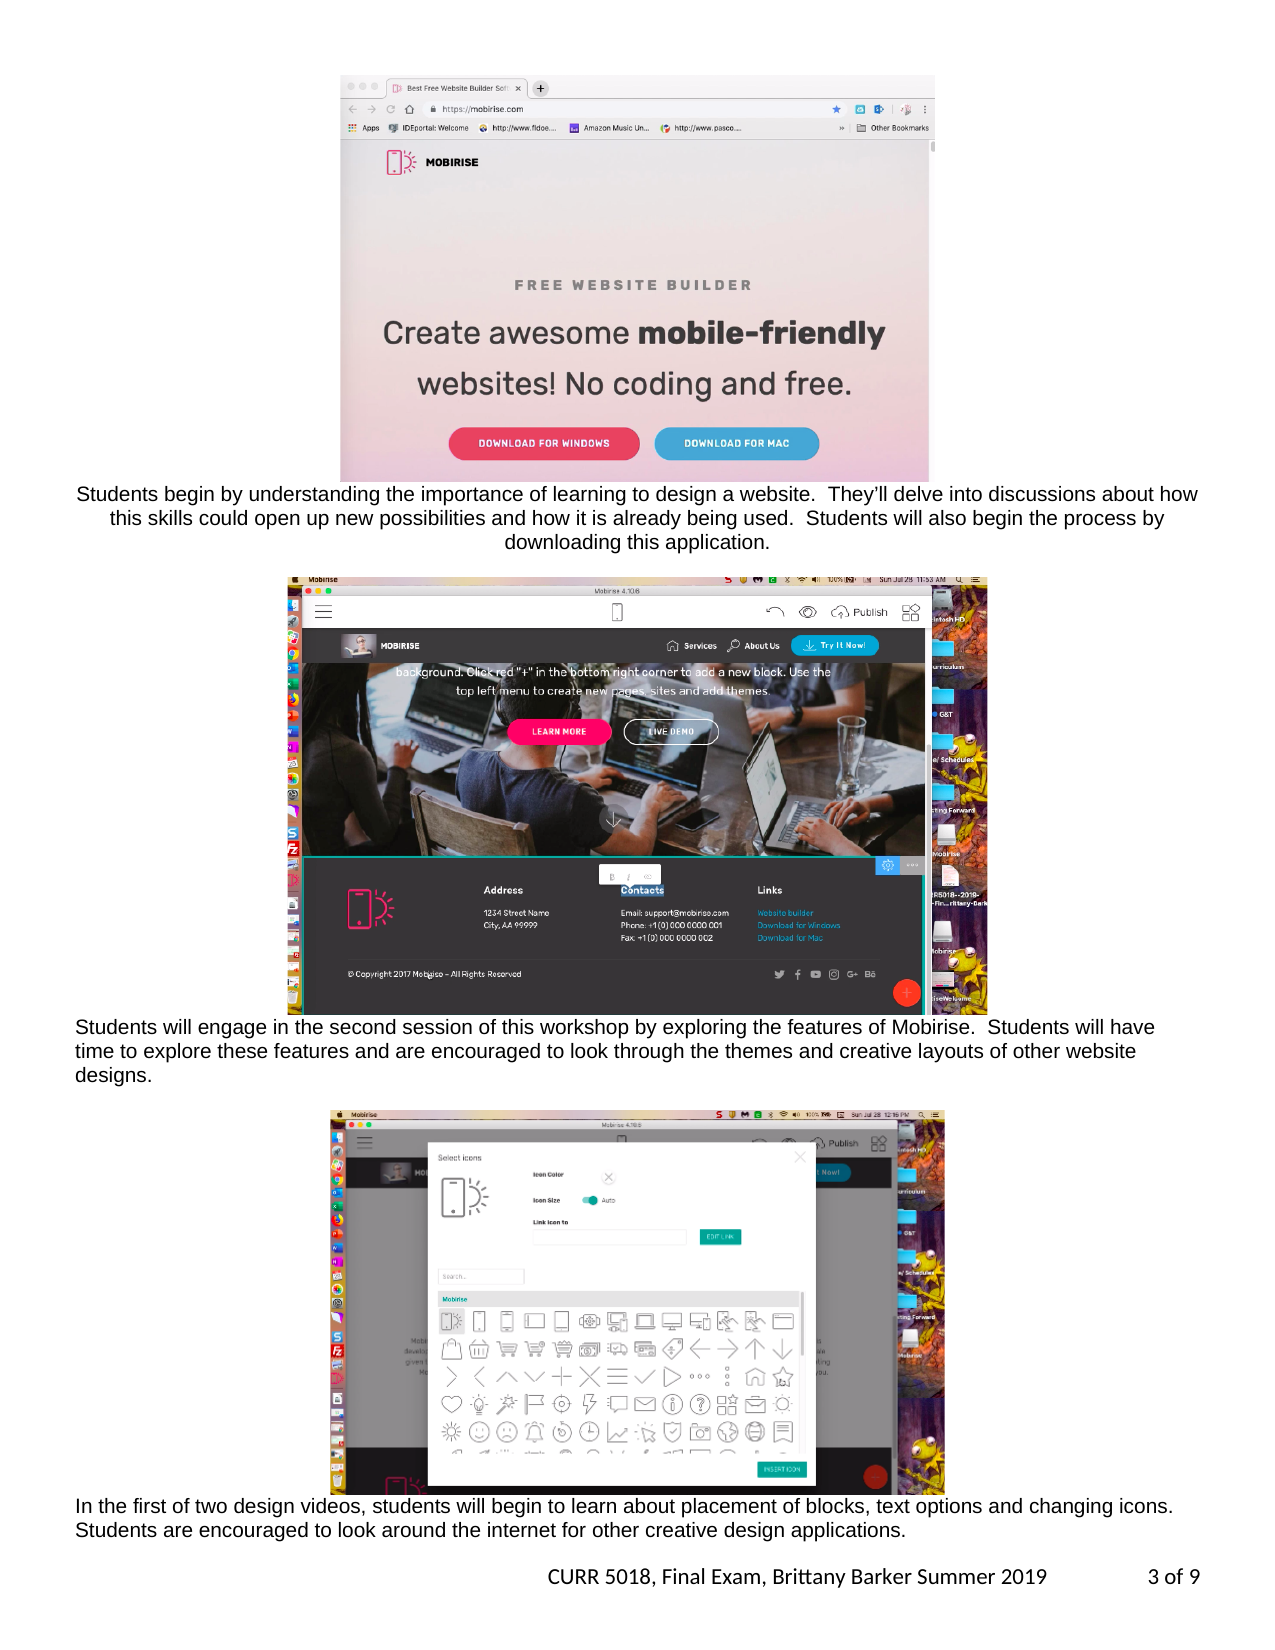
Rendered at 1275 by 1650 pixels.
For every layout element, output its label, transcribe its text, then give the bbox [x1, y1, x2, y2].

picture [287, 577, 988, 1015]
picture [340, 75, 935, 482]
text Students will engage in the second session of this workshop by exploring the features of Mobirise. Students will have time to explore these features and are encouraged to look through the themes and creative layouts of other website designs. [75, 1015, 1200, 1087]
text In the first of two design videos, students will begin to learn about placement of blocks, text options and changing icons. Students are encouraged to look around the internet for other creative design applications. [75, 1494, 1200, 1542]
picture [330, 1110, 945, 1495]
text Students begin by understanding the importance of learning to design a website. They’ll delve into discussions about how this skills could open up new possibilities and how it is already being used. Students will also begin the process by downloading this application. [75, 482, 1200, 553]
